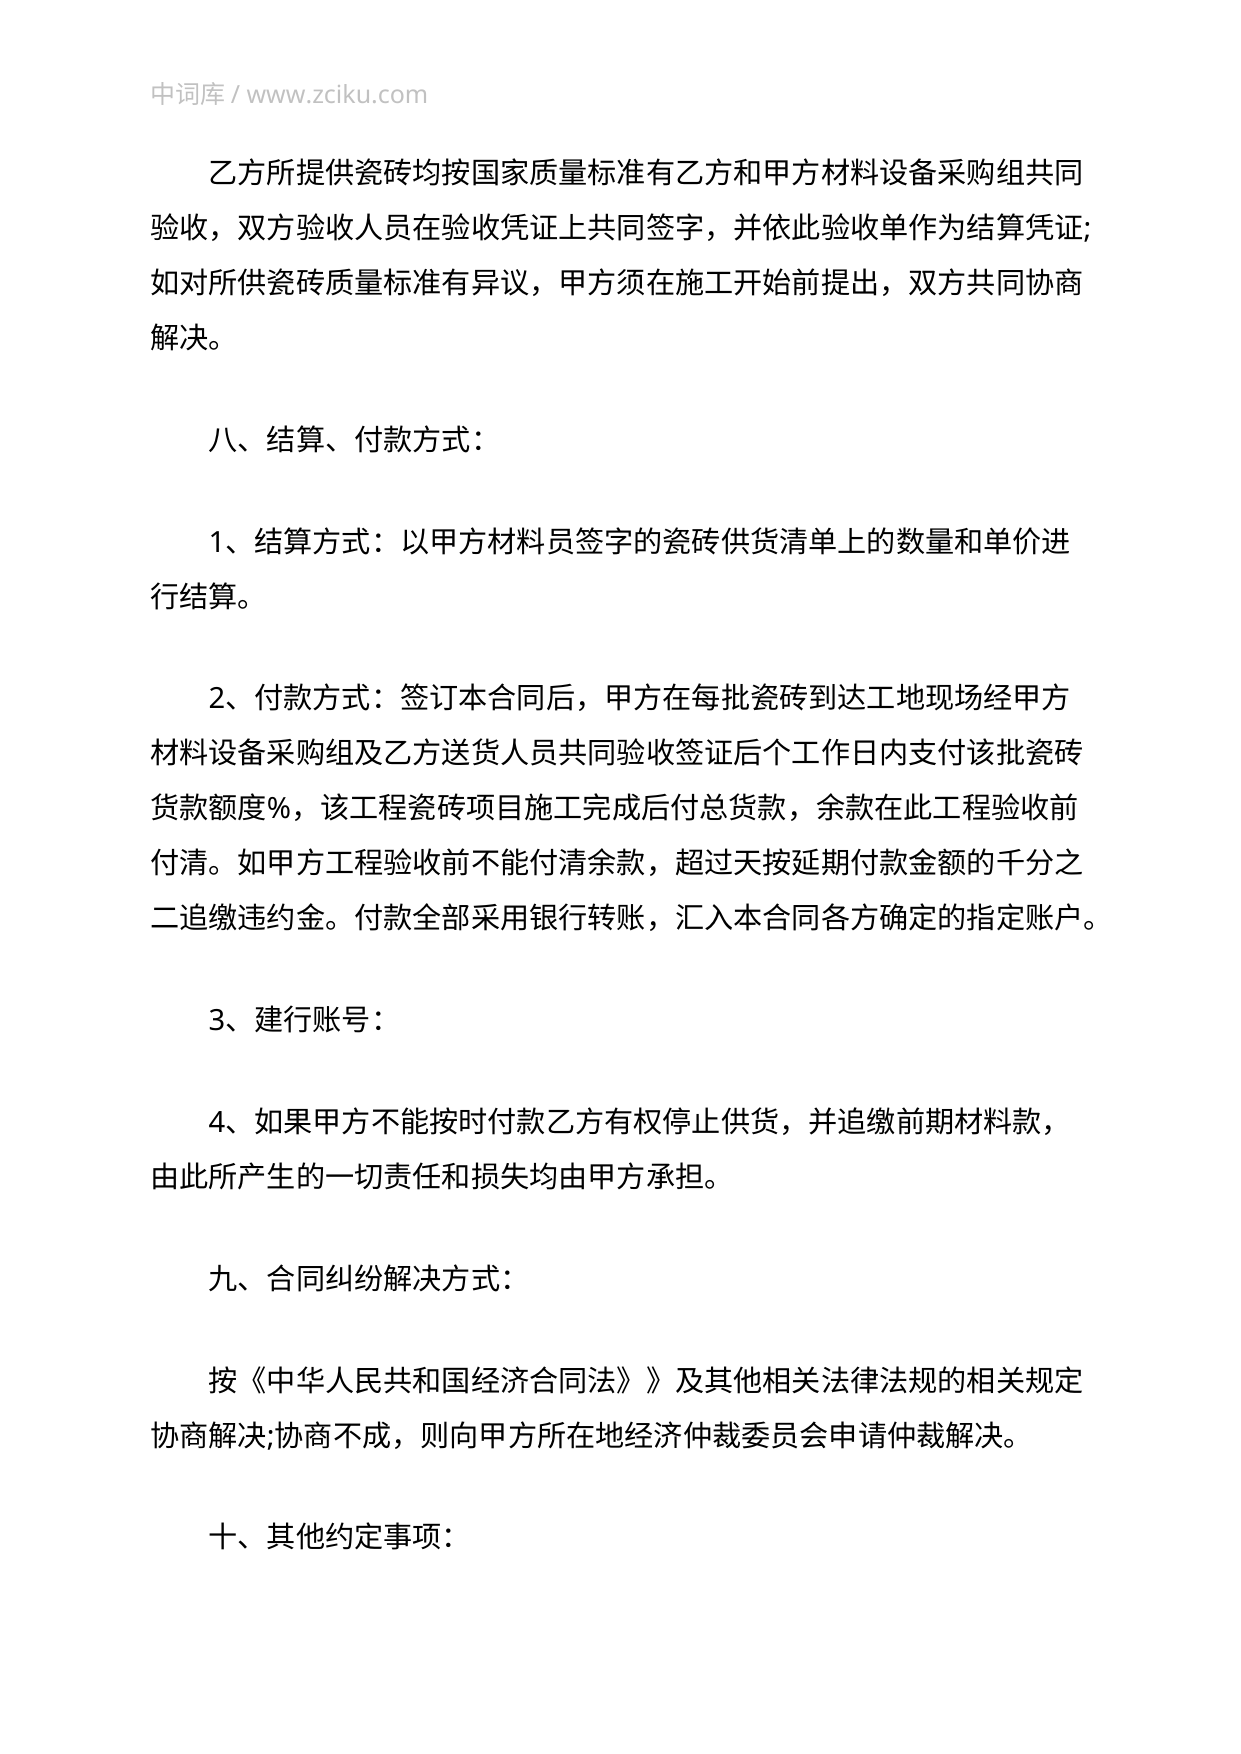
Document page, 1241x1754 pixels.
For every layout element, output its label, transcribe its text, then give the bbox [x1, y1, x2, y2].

text 1、结算方式：以甲方材料员签字的瓷砖供货清单上的数量和单价进行结算。 [150, 518, 1090, 616]
text 2、付款方式：签订本合同后，甲方在每批瓷砖到达工地现场经甲方材料设备采购组及乙方送货人员共同验收签证后个工作日内支付该批瓷砖货款额度%，该工程瓷砖项目施工完成后付总货款，余款在此工程验收前付清。如甲方工程验收前不能付清余款，超过天按延期付款金额的千分之二追缴违约金。付款全部采用银行转账，汇入本合同各方确定的指定账户。 [150, 675, 1090, 937]
text 十、其他约定事项： [150, 1514, 1090, 1556]
text 按《中华人民共和国经济合同法》》及其他相关法律法规的相关规定协商解决;协商不成，则向甲方所在地经济仲裁委员会申请仲裁解决。 [150, 1357, 1090, 1454]
text 乙方所提供瓷砖均按国家质量标准有乙方和甲方材料设备采购组共同验收，双方验收人员在验收凭证上共同签字，并依此验收单作为结算凭证;如对所供瓷砖质量标准有异议，甲方须在施工开始前提出，双方共同协商解决。 [150, 150, 1090, 357]
text 4、如果甲方不能按时付款乙方有权停止供货，并追缴前期材料款，由此所产生的一切责任和损失均由甲方承担。 [150, 1099, 1090, 1196]
text 九、合同纠纷解决方式： [150, 1255, 1090, 1298]
text 八、结算、付款方式： [150, 417, 1090, 459]
text 3、建行账号： [150, 997, 1090, 1039]
